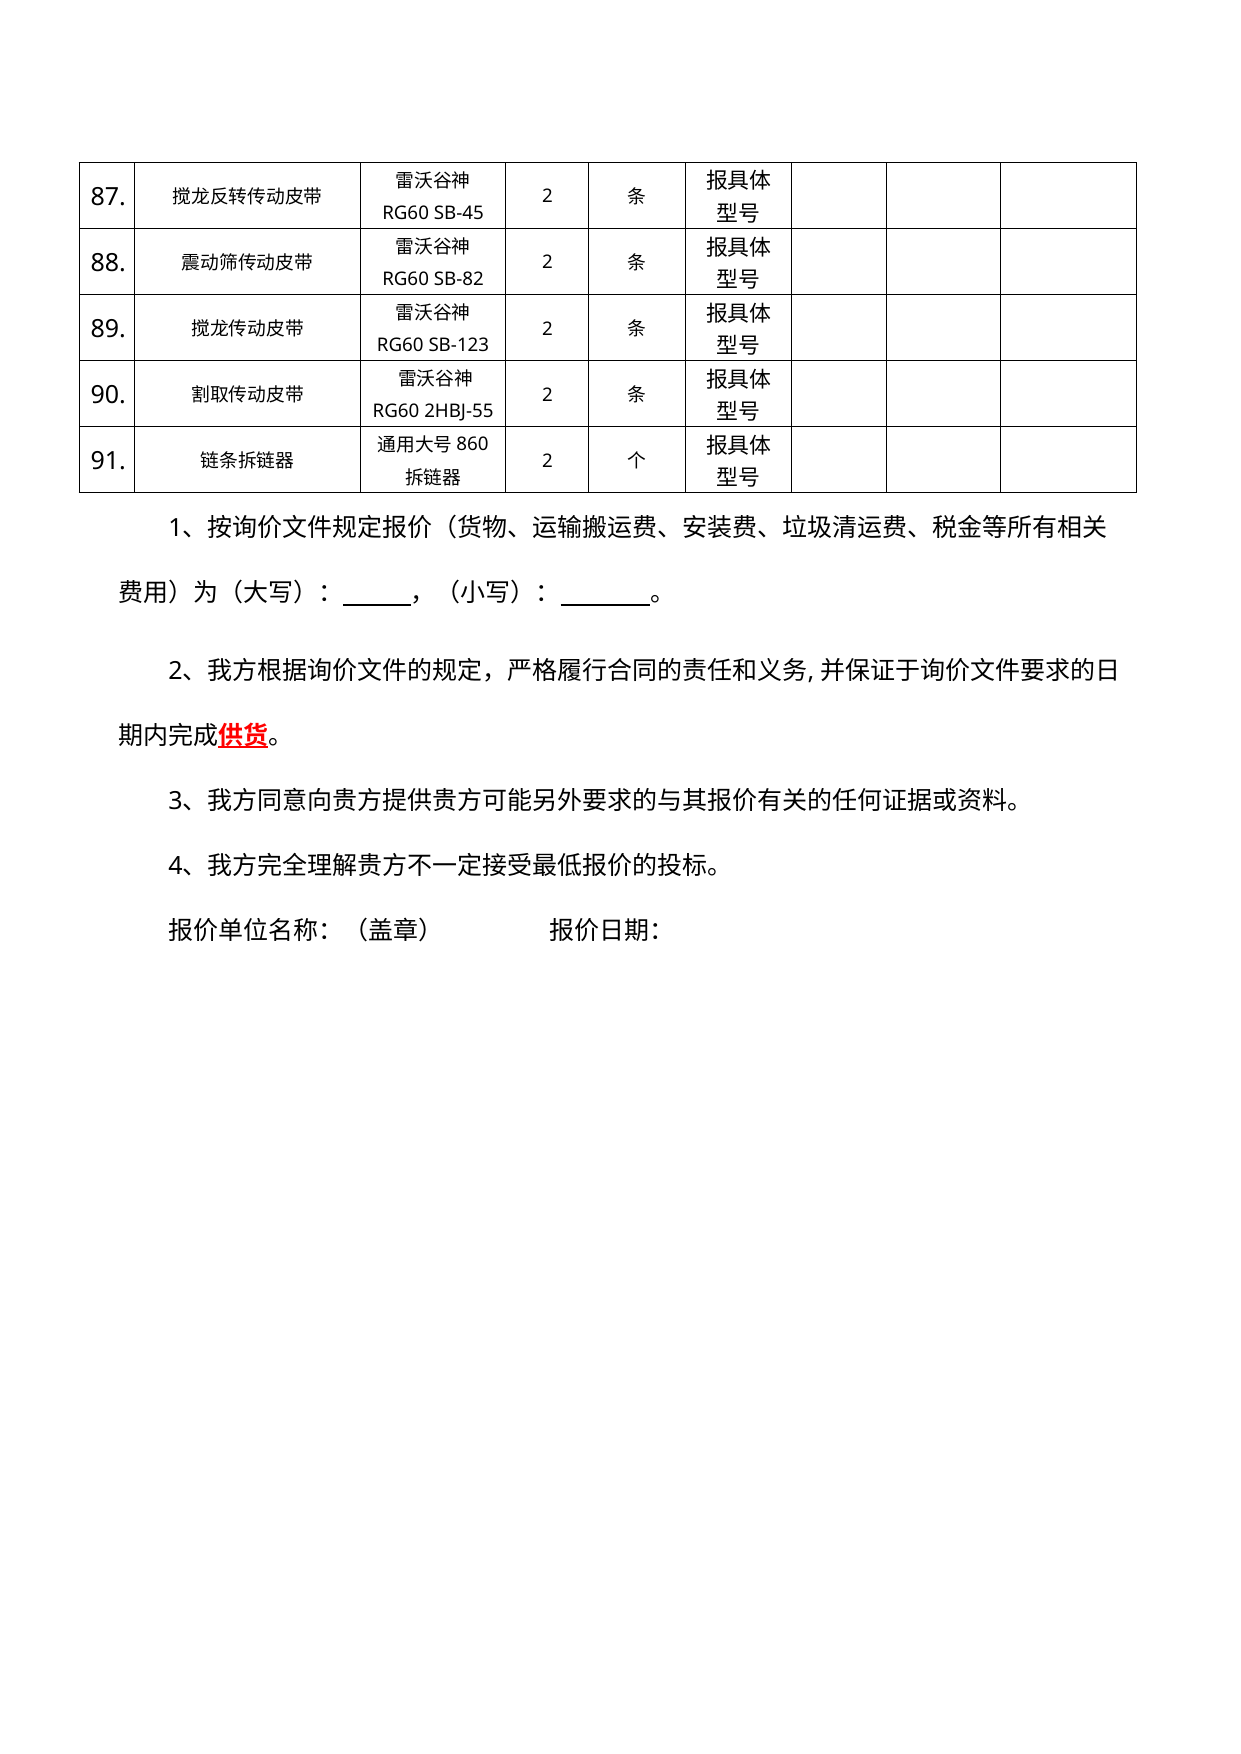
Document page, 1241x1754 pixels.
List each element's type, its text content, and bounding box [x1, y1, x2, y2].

table_cell 雷沃谷神RG60 SB-45 [361, 163, 505, 228]
table_cell [80, 163, 134, 228]
table_cell [1001, 163, 1136, 228]
table_cell 2 [506, 229, 588, 294]
table_cell 雷沃谷神RG60 SB-82 [361, 229, 505, 294]
table_cell [80, 427, 134, 492]
table_cell 报具体型号 [686, 163, 791, 228]
table_cell 链条拆链器 [135, 427, 360, 492]
table_cell 2 [506, 427, 588, 492]
table_cell [80, 361, 134, 426]
table_cell 条 [589, 361, 685, 426]
table_cell [80, 295, 134, 360]
text 4、我方完全理解贵方不一定接受最低报价的投标。 [118, 831, 1122, 896]
table_cell [792, 361, 886, 426]
table_cell 搅龙传动皮带 [135, 295, 360, 360]
text 报价单位名称：（盖章） 报价日期： [118, 896, 1122, 961]
table_cell [887, 229, 1000, 294]
table_cell [792, 295, 886, 360]
table_cell 报具体型号 [686, 361, 791, 426]
table_cell 震动筛传动皮带 [135, 229, 360, 294]
table_cell 2 [506, 163, 588, 228]
text 1、按询价文件规定报价（货物、运输搬运费、安装费、垃圾清运费、税金等所有相关费用）为（大写）： ，（小写）： 。 [118, 493, 1122, 623]
table_cell 报具体型号 [686, 427, 791, 492]
table_cell [1001, 295, 1136, 360]
table_cell [887, 361, 1000, 426]
table_cell [887, 427, 1000, 492]
text 2、我方根据询价文件的规定，严格履行合同的责任和义务, 并保证于询价文件要求的日期内完成供货。 [118, 636, 1122, 766]
table_cell [887, 295, 1000, 360]
table_cell [80, 229, 134, 294]
table_cell 搅龙反转传动皮带 [135, 163, 360, 228]
table_cell 条 [589, 295, 685, 360]
text 3、我方同意向贵方提供贵方可能另外要求的与其报价有关的任何证据或资料。 [118, 766, 1122, 831]
table_cell 雷沃谷神RG60 2HBJ-55 [361, 361, 505, 426]
table_cell [792, 427, 886, 492]
table_cell [1001, 229, 1136, 294]
table_cell 2 [506, 295, 588, 360]
table_cell 个 [589, 427, 685, 492]
table_cell 2 [506, 361, 588, 426]
table_cell 通用大号860拆链器 [361, 427, 505, 492]
table_cell [887, 163, 1000, 228]
table_cell 割取传动皮带 [135, 361, 360, 426]
table_cell 报具体型号 [686, 295, 791, 360]
table_cell 条 [589, 163, 685, 228]
table_cell [1001, 427, 1136, 492]
table_cell [792, 229, 886, 294]
table_cell [1001, 361, 1136, 426]
table_cell [792, 163, 886, 228]
table_cell 报具体型号 [686, 229, 791, 294]
table_cell 雷沃谷神RG60 SB-123 [361, 295, 505, 360]
table_cell 条 [589, 229, 685, 294]
